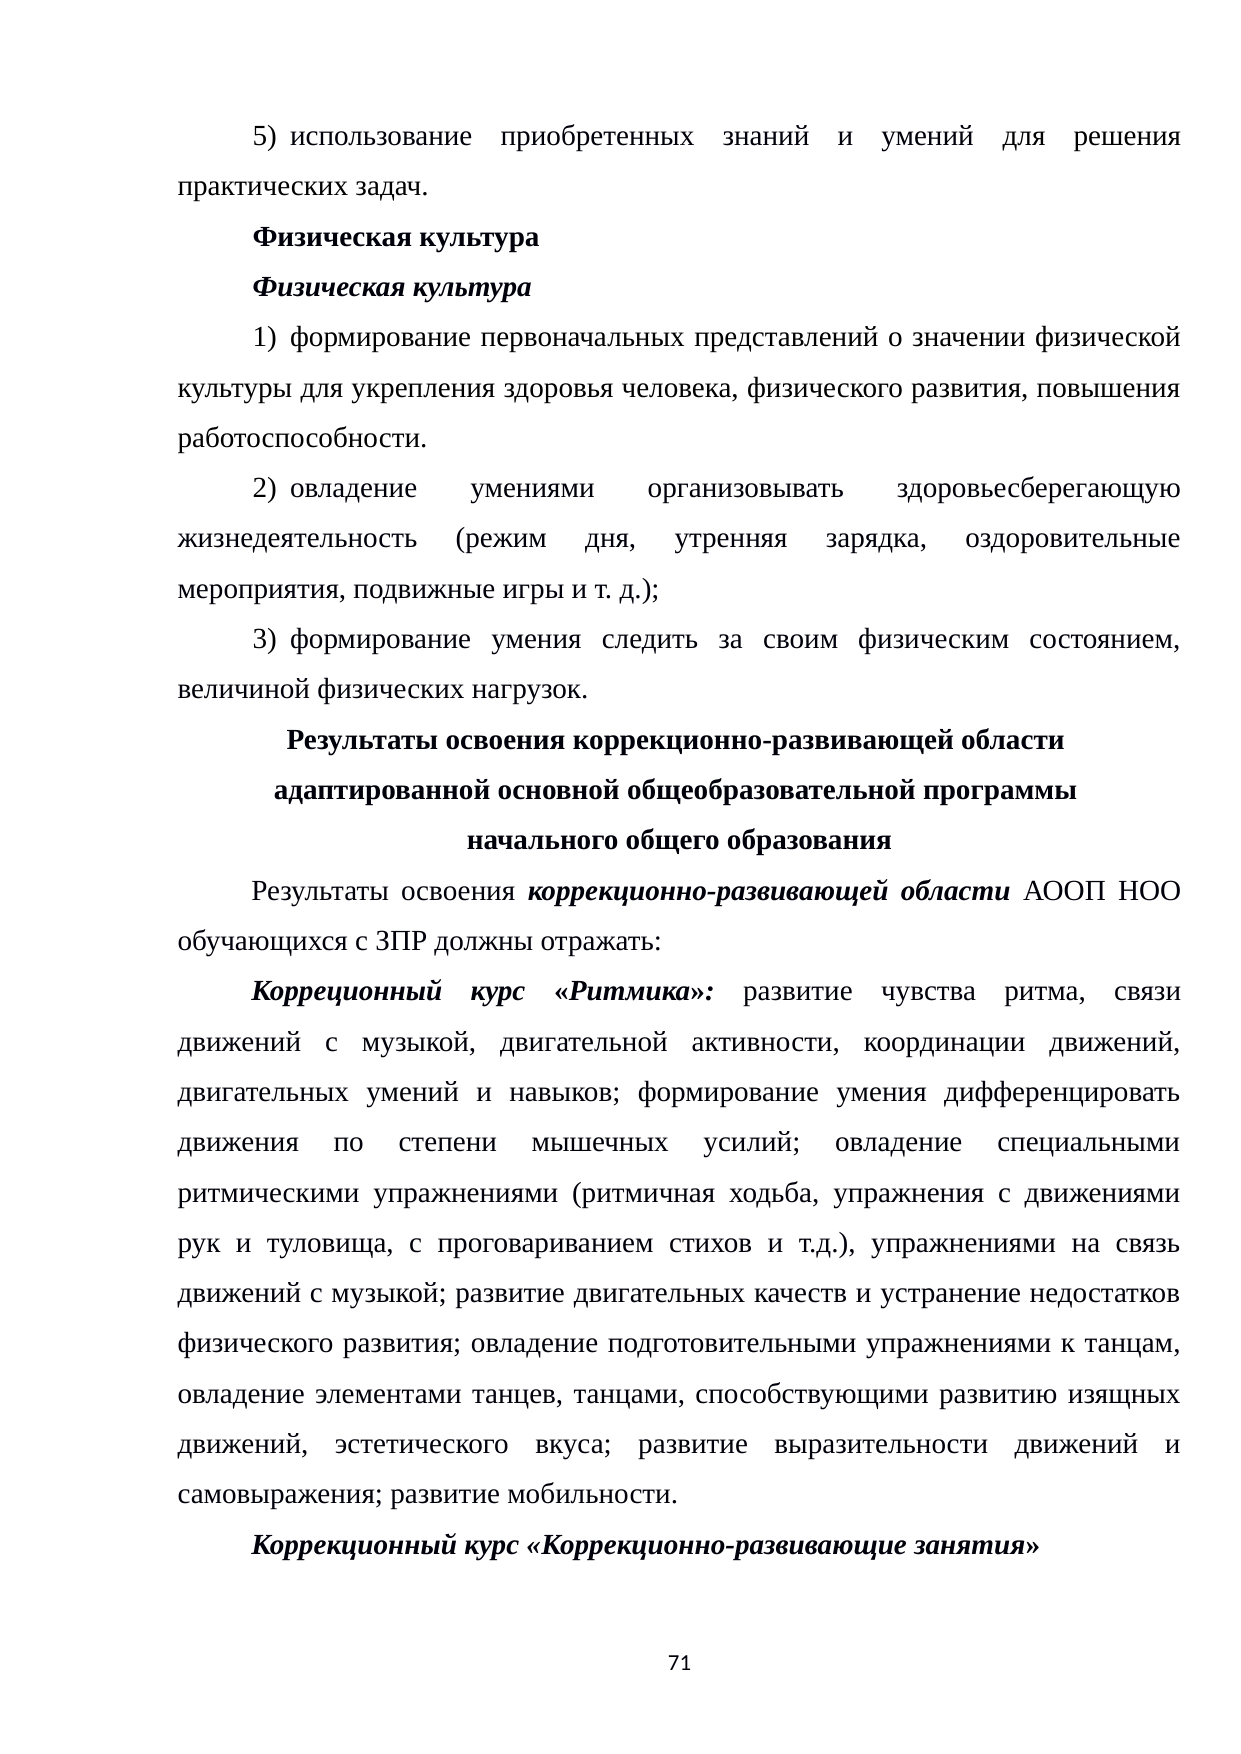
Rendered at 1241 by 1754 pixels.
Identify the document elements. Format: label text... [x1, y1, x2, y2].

text Физическая культура [177, 269, 1181, 303]
list использование приобретенных знаний и умений для решения практических задач. [177, 118, 1181, 202]
text Физическая культура [177, 219, 1181, 252]
list формирование первоначальных представлений о значении физической культуры для укрепления здоровья человека, физического развития, повышения работоспособности. [177, 319, 1181, 453]
text Результаты освоения коррекционно-развивающей области АООП НОО обучающихся с ЗПР должны отражать: [177, 873, 1181, 957]
text Результаты освоения коррекционно-развивающей области адаптированной основной общеобразовательной программы начального общего образования [177, 722, 1181, 856]
text Коррекционный курс «Коррекционно-развивающие занятия» [177, 1527, 1181, 1560]
text Корреционный курс «Ритмика»: развитие чувства ритма, связи движений с музыкой, двигательной активности, координации движений, двигательных умений и навыков; формирование умения дифференцировать движения по степени мышечных усилий; овладение специальными ритмическими упражнениями (ритмичная ходьба, упражнения с движениями рук и туловища, с проговариванием стихов и т.д.), упражнениями на связь движений с музыкой; развитие двигательных качеств и устранение недостатков физического развития; овладение подготовительными упражнениями к танцам, овладение элементами танцев, танцами, способствующими развитию изящных движений, эстетического вкуса; развитие выразительности движений и самовыражения; развитие мобильности. [177, 973, 1181, 1510]
list формирование умения следить за своим физическим состоянием, величиной физических нагрузок. [177, 621, 1181, 705]
list овладение умениями организовывать здоровьесберегающую жизнедеятельность (режим дня, утренняя зарядка, оздоровительные мероприятия, подвижные игры и т. д.); [177, 470, 1181, 604]
